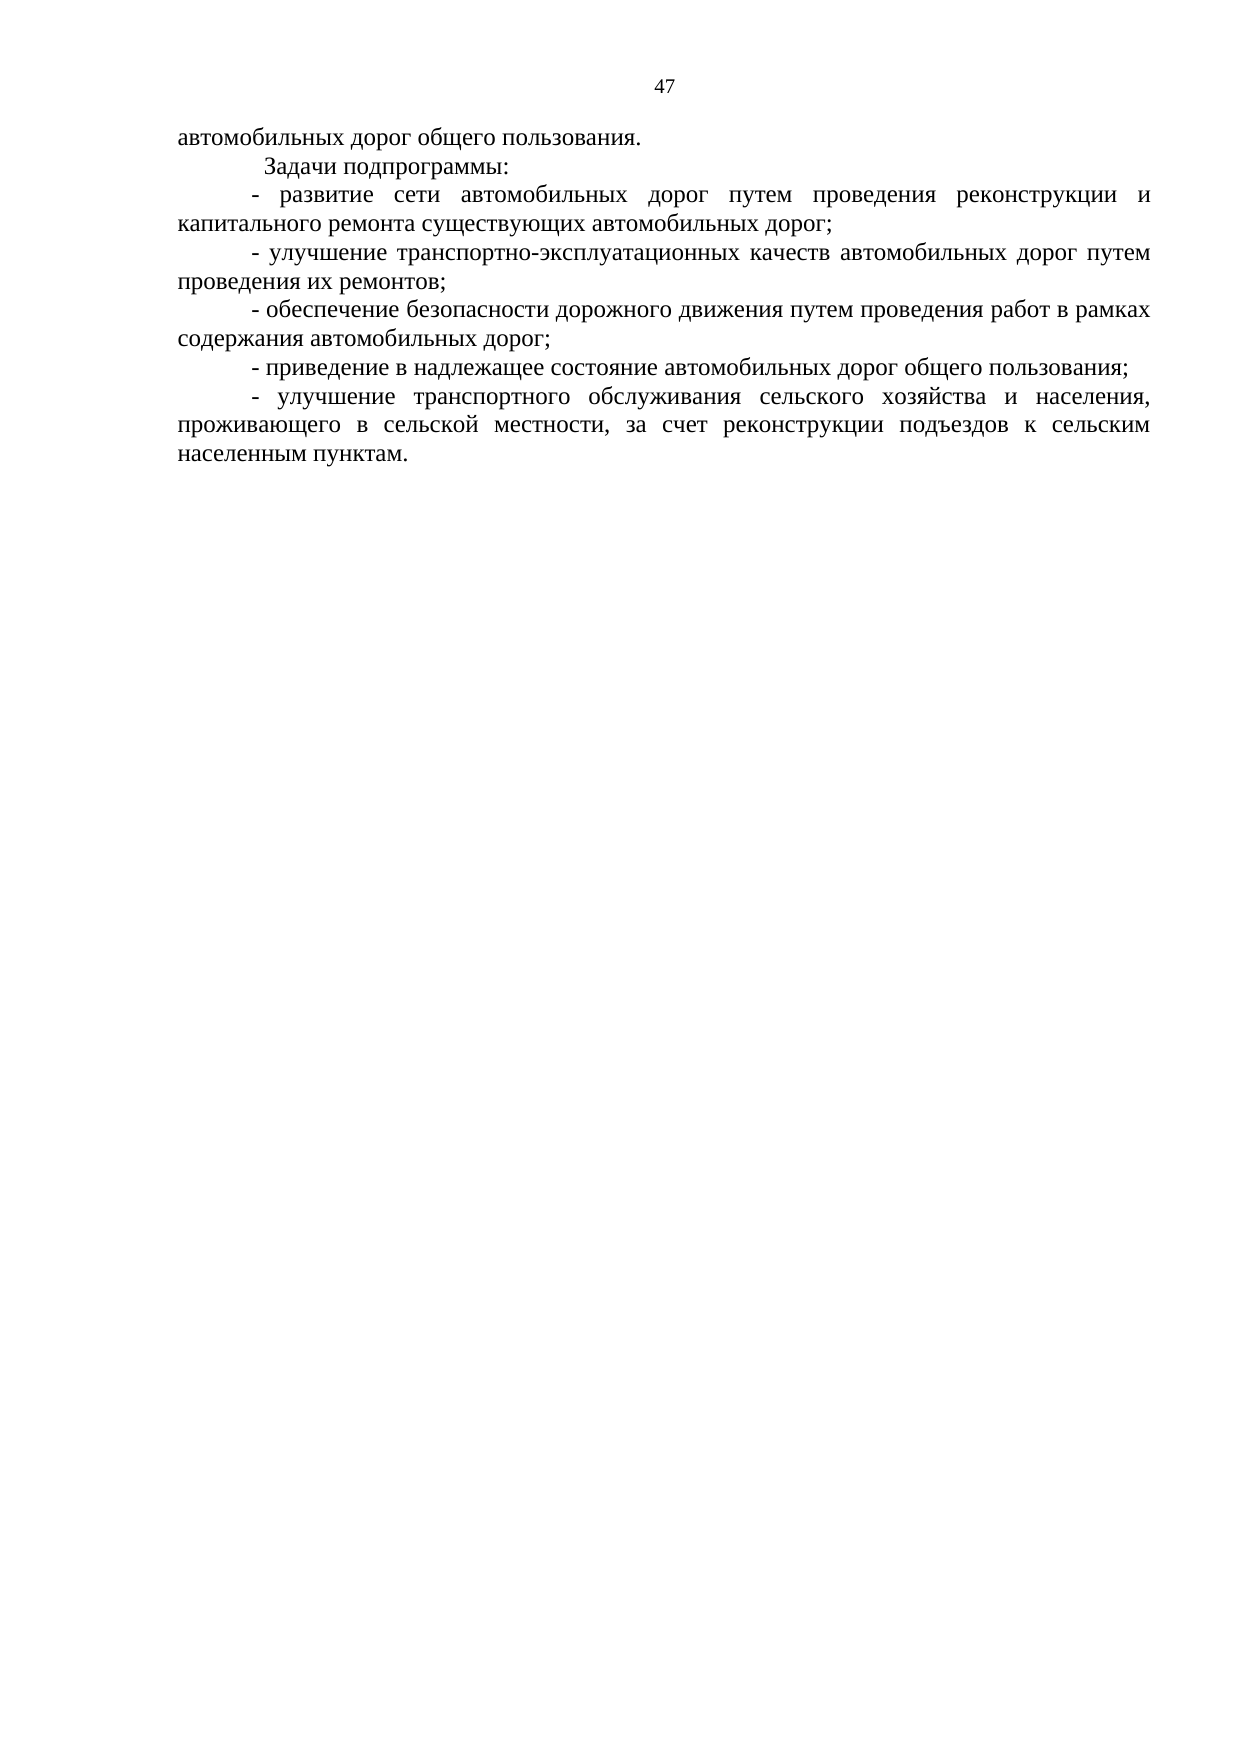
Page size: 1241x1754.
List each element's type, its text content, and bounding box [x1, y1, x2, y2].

text - улучшение транспортно-эксплуатационных качеств автомобильных дорог путем проведения их ремонтов; [177, 237, 1152, 294]
text - обеспечение безопасности дорожного движения путем проведения работ в рамках содержания автомобильных дорог; [177, 294, 1152, 352]
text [177, 122, 1152, 151]
text - приведение в надлежащее состояние автомобильных дорог общего пользования; [177, 352, 1152, 381]
text Задачи подпрограммы: [177, 151, 1152, 179]
text - развитие сети автомобильных дорог путем проведения реконструкции и капитального ремонта существующих автомобильных дорог; [177, 179, 1152, 237]
text - улучшение транспортного обслуживания сельского хозяйства и населения, проживающего в сельской местности, за счет реконструкции подъездов к сельским населенным пунктам. [177, 381, 1152, 467]
